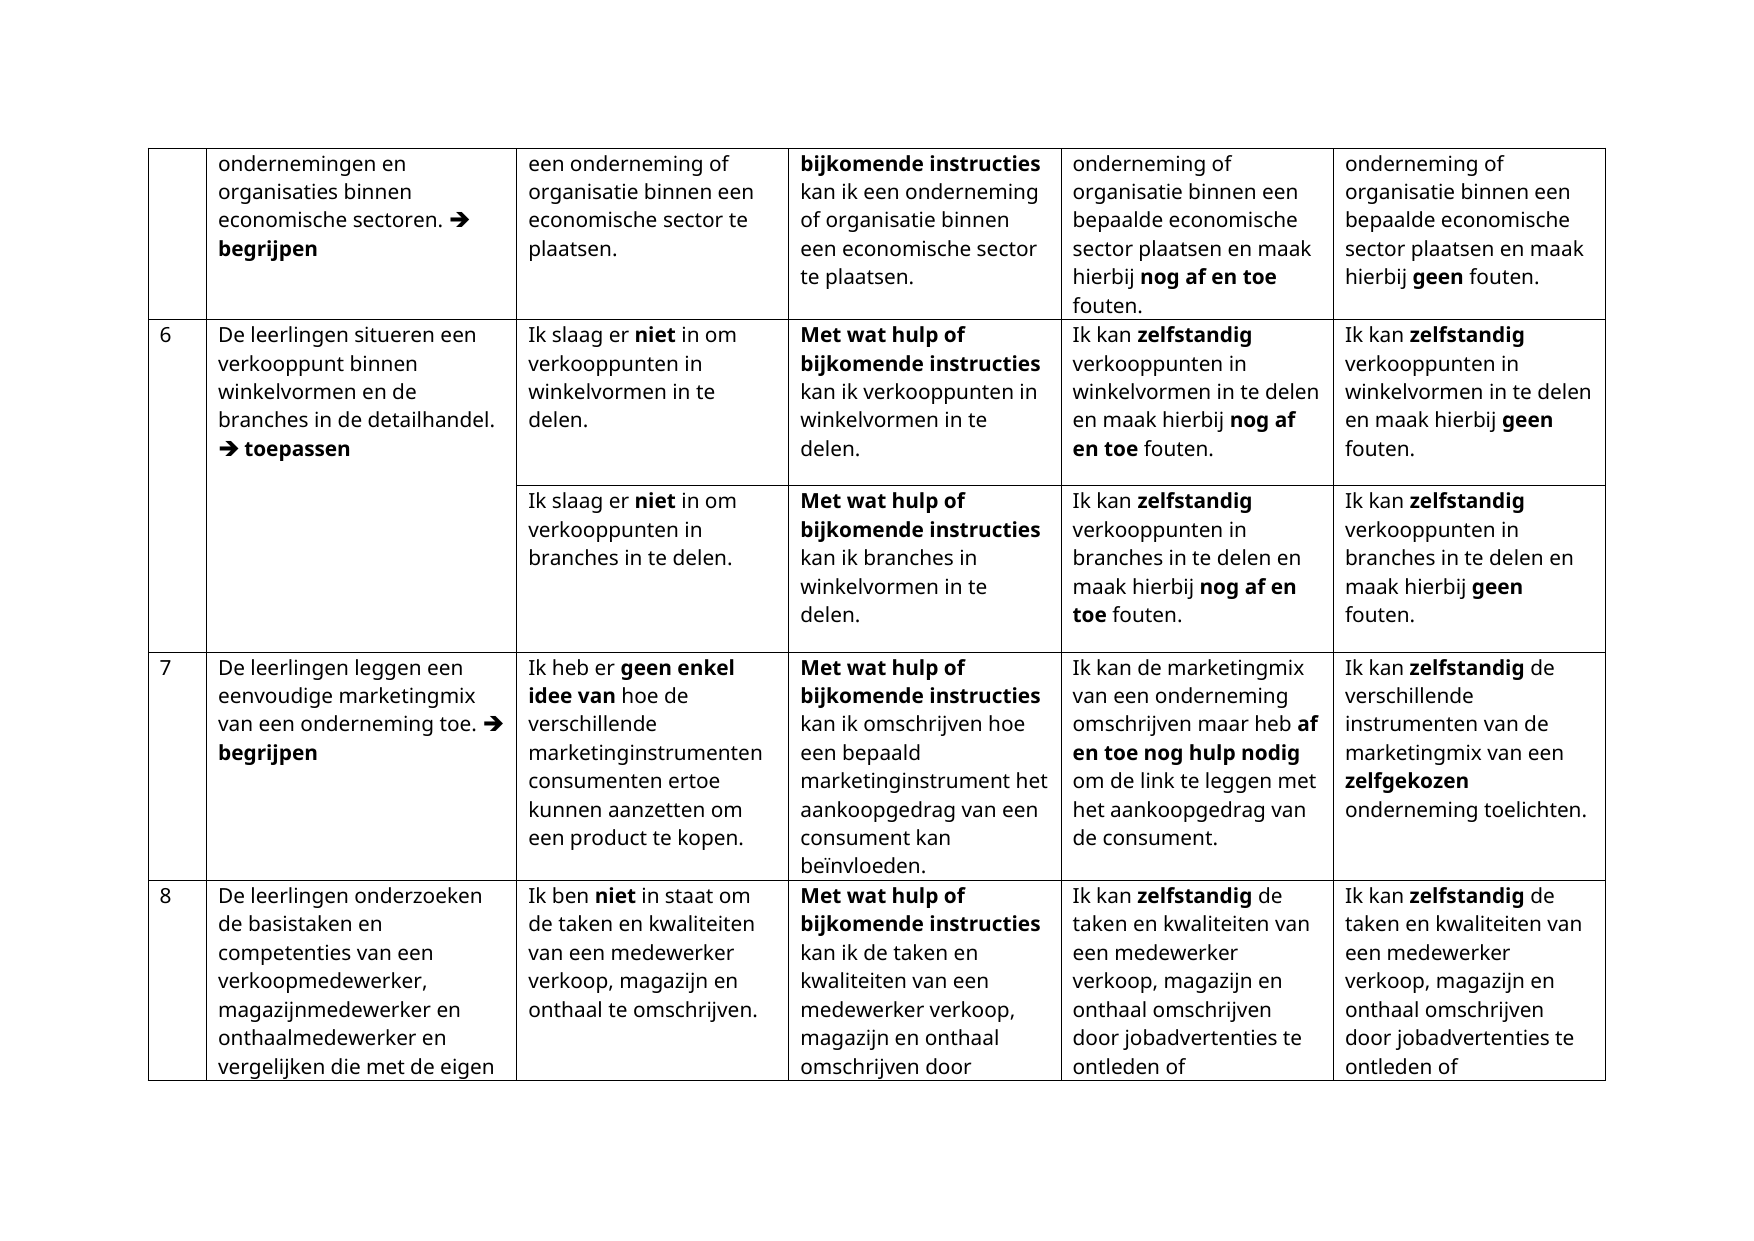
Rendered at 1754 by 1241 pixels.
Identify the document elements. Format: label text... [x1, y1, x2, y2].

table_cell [1062, 149, 1333, 319]
table_cell Ik slaag er niet in om verkooppunten in branches in te delen. [517, 486, 788, 652]
table_cell 5 [149, 149, 206, 319]
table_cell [1334, 149, 1605, 319]
table_cell Ik kan de marketingmix van een onderneming omschrijven maar heb af en toe nog hulp nodig om de link te leggen met het aankoopgedrag van de consument. [1062, 653, 1333, 880]
table_cell Ik kan zelfstandig verkooppunten in branches in te delen en maak hierbij geen fouten. [1334, 486, 1605, 652]
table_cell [207, 881, 516, 1080]
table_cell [1062, 881, 1333, 1080]
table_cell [789, 149, 1061, 319]
table_cell De leerlingen situeren een verkooppunt binnen winkelvormen en de branches in de detailhandel. toepassen [207, 320, 516, 652]
table_cell 8 [149, 881, 206, 1080]
table_cell Ik slaag er niet in om verkooppunten in winkelvormen in te delen. [517, 320, 788, 485]
table_cell Met wat hulp of bijkomende instructies kan ik branches in winkelvormen in te delen. [789, 486, 1061, 652]
table_cell Ik kan zelfstandig de verschillende instrumenten van de marketingmix van een zelfgekozen onderneming toelichten. [1334, 653, 1605, 880]
table_cell Met wat hulp of bijkomende instructies kan ik verkooppunten in winkelvormen in te delen. [789, 320, 1061, 485]
table_cell 6 [149, 320, 206, 652]
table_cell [1334, 881, 1605, 1080]
table_cell Ik kan zelfstandig verkooppunten in branches in te delen en maak hierbij nog af en toe fouten. [1062, 486, 1333, 652]
table_cell Ik kan zelfstandig verkooppunten in winkelvormen in te delen en maak hierbij geen fouten. [1334, 320, 1605, 485]
table_cell Ik kan zelfstandig verkooppunten in winkelvormen in te delen en maak hierbij nog af en toe fouten. [1062, 320, 1333, 485]
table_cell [789, 881, 1061, 1080]
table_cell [207, 149, 516, 319]
table_cell De leerlingen leggen een eenvoudige marketingmix van een onderneming toe. begrijpen [207, 653, 516, 880]
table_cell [517, 149, 788, 319]
table_cell 7 [149, 653, 206, 880]
table_cell Ik heb er geen enkel idee van hoe de verschillende marketinginstrumenten consumenten ertoe kunnen aanzetten om een product te kopen. [517, 653, 788, 880]
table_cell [517, 881, 788, 1080]
table_cell Met wat hulp of bijkomende instructies kan ik omschrijven hoe een bepaald marketinginstrument het aankoopgedrag van een consument kan beïnvloeden. [789, 653, 1061, 880]
